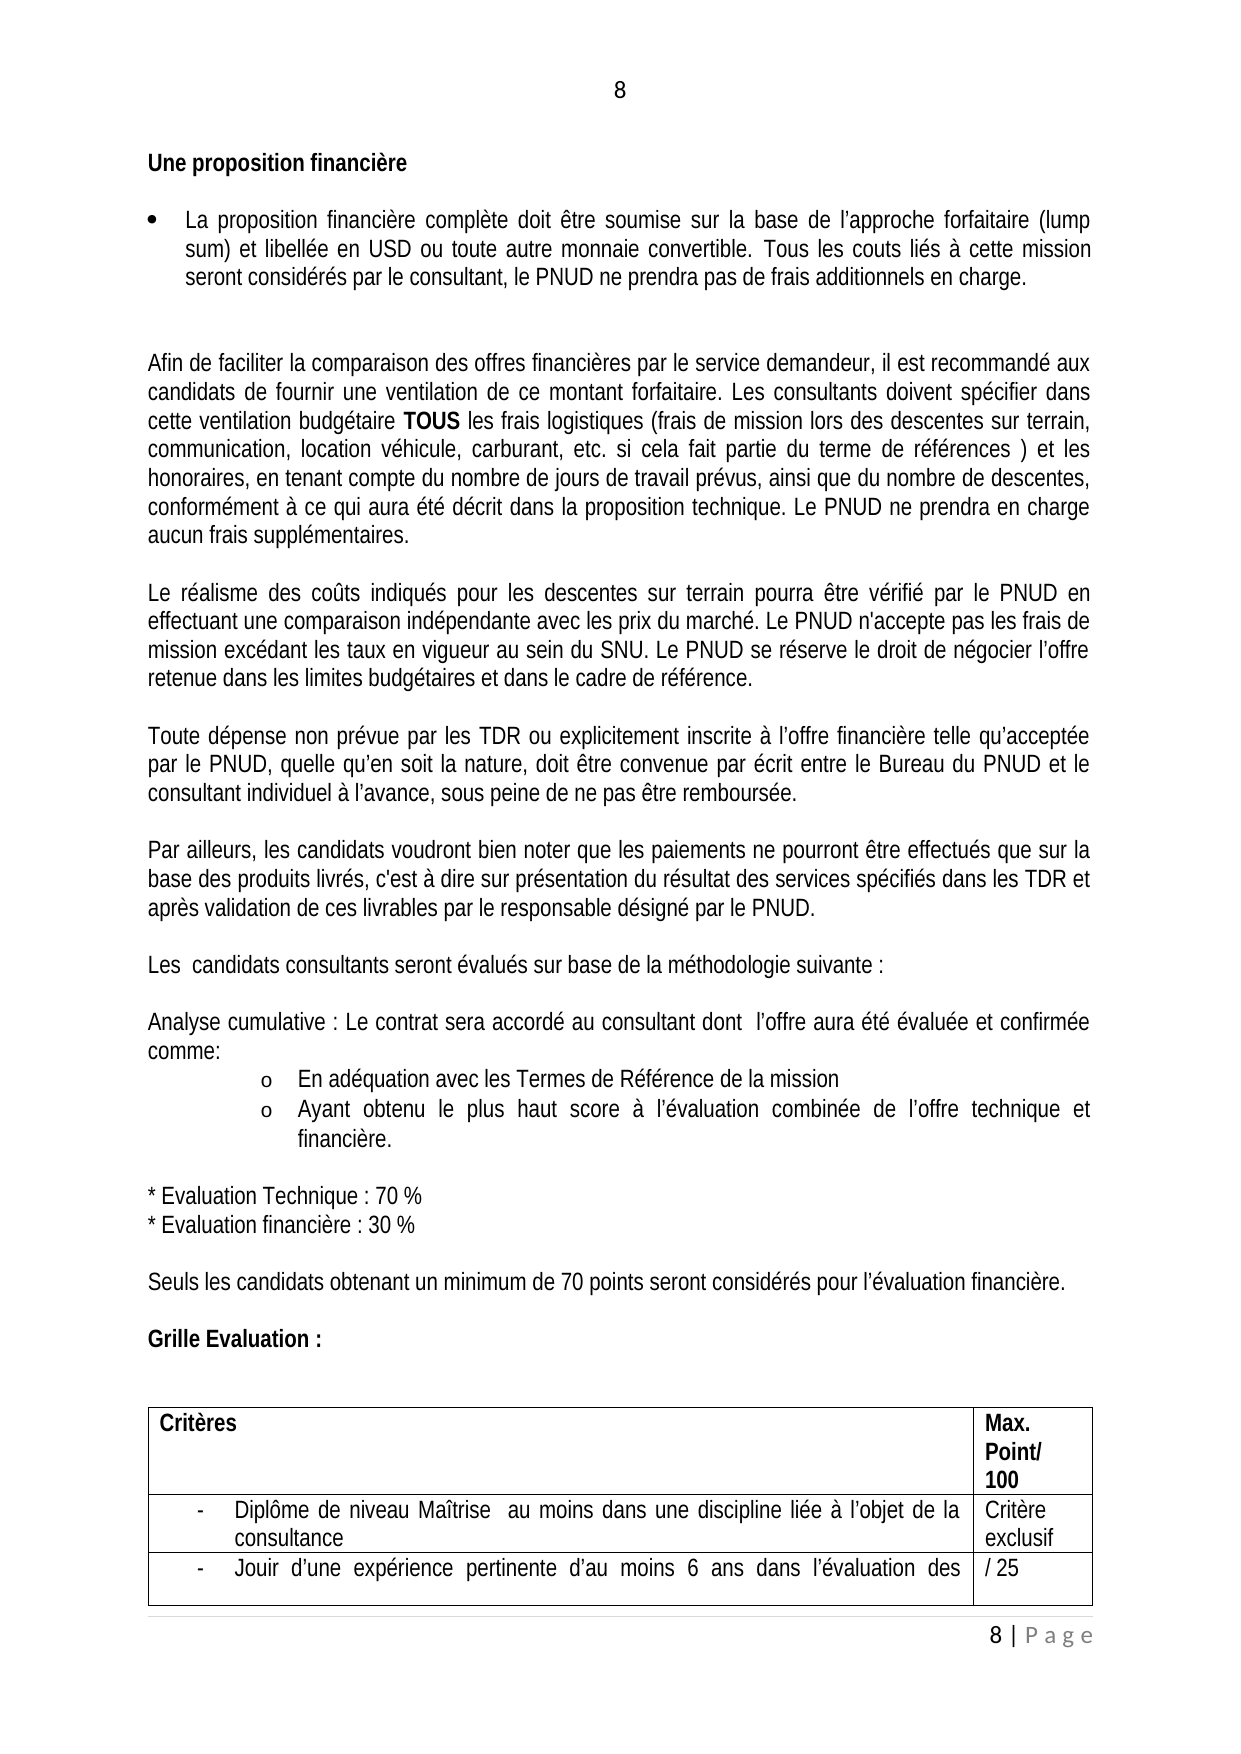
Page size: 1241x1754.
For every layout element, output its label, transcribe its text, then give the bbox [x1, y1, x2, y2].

table_cell / 25 [974, 1553, 1092, 1605]
text * Evaluation financière : 30 % [148, 1210, 1093, 1238]
text Par ailleurs, les candidats voudront bien noter que les paiements ne pourront être effectués que sur la base des produits livrés, c'est à dire sur présentation du résultat des services spécifiés dans les TDR et après validation de ces livrables par le responsable désigné par le PNUD. [148, 807, 1093, 921]
list En adéquation avec les Termes de Référence de la mission [260, 1064, 1093, 1094]
text Toute dépense non prévue par les TDR ou explicitement inscrite à l’offre financière telle qu’acceptée par le PNUD, quelle qu’en soit la nature, doit être convenue par écrit entre le Bureau du PNUD et le consultant individuel à l’avance, sous peine de ne pas être remboursée. [148, 692, 1093, 807]
text Le réalisme des coûts indiqués pour les descentes sur terrain pourra être vérifié par le PNUD en effectuant une comparaison indépendante avec les prix du marché. Le PNUD n'accepte pas les frais de mission excédant les taux en vigueur au sein du SNU. Le PNUD se réserve le droit de négocier l’offre retenue dans les limites budgétaires et dans le cadre de référence. [148, 549, 1093, 692]
text Seuls les candidats obtenant un minimum de 70 points seront considérés pour l’évaluation financière. [148, 1267, 1093, 1296]
list La proposition financière complète doit être soumise sur la base de l’approche forfaitaire (lump sum) et libellée en USD ou toute autre monnaie convertible. Tous les couts liés à cette mission seront considérés par le consultant, le PNUD ne prendra pas de frais additionnels en charge. [148, 205, 1093, 291]
table_cell Diplôme de niveau Maîtrise au moins dans une discipline liée à l’objet de la consultance [149, 1495, 973, 1552]
text * Evaluation Technique : 70 % [148, 1181, 1093, 1210]
table_header Max. Point/ 100 [974, 1408, 1092, 1494]
text Une proposition financière [148, 148, 1093, 176]
table_cell Critère exclusif [974, 1495, 1092, 1552]
list Ayant obtenu le plus haut score à l’évaluation combinée de l’offre technique et financière. [260, 1094, 1093, 1152]
text Afin de faciliter la comparaison des offres financières par le service demandeur, il est recommandé aux candidats de fournir une ventilation de ce montant forfaitaire. Les consultants doivent spécifier dans cette ventilation budgétaire TOUS les frais logistiques (frais de mission lors des descentes sur terrain, communication, location véhicule, carburant, etc. si cela fait partie du terme de références ) et les honoraires, en tenant compte du nombre de jours de travail prévus, ainsi que du nombre de descentes, conformément à ce qui aura été décrit dans la proposition technique. Le PNUD ne prendra en charge aucun frais supplémentaires. [148, 348, 1093, 549]
text Analyse cumulative : Le contrat sera accordé au consultant dont l’offre aura été évaluée et confirmée comme: [148, 1007, 1093, 1064]
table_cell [149, 1553, 973, 1605]
text Grille Evaluation : [148, 1324, 1093, 1353]
table_header Critères [149, 1408, 973, 1494]
text Les candidats consultants seront évalués sur base de la méthodologie suivante : [148, 950, 1093, 978]
